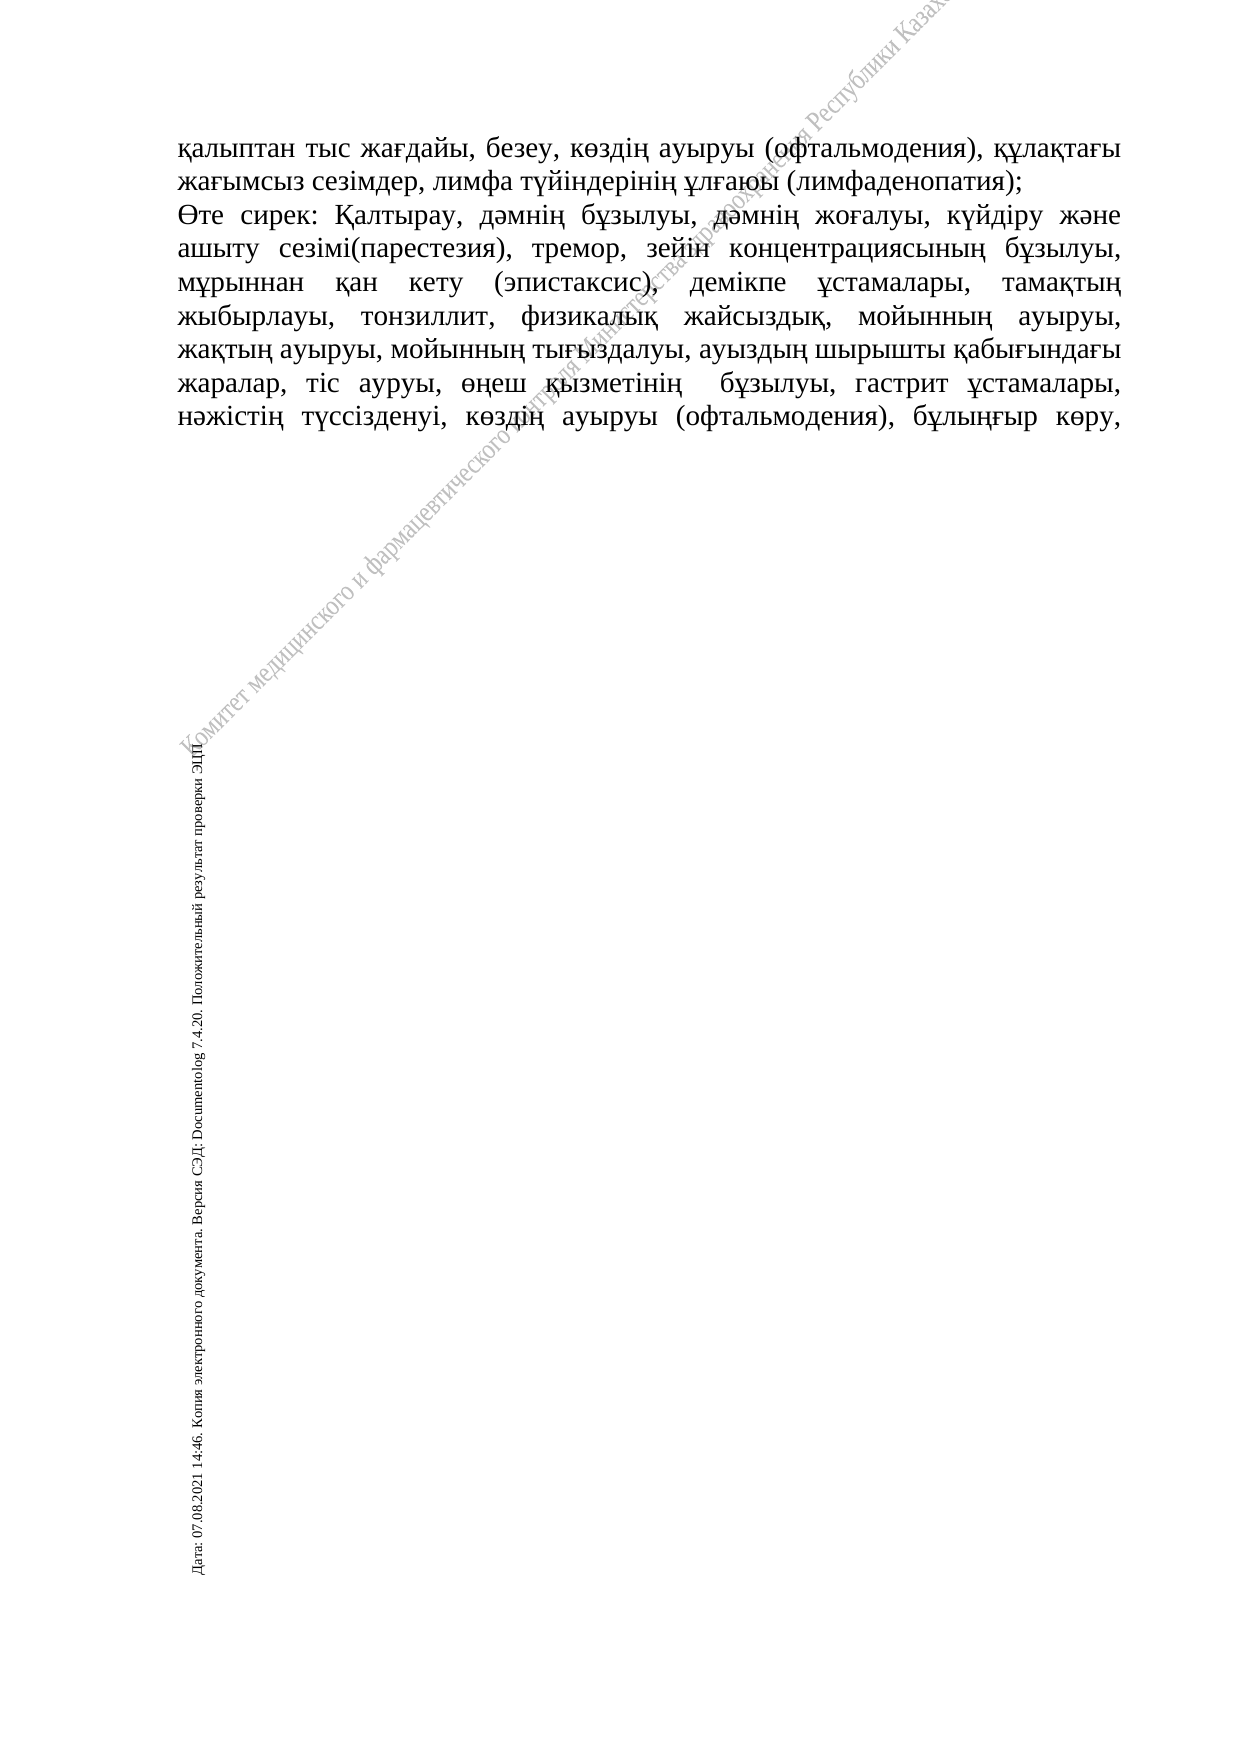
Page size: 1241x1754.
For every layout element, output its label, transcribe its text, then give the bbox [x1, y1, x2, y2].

text Сирек: жедел аллергиялық реакция, летаргия, ұйқышылдық, ұйықтап қалу қиындықтары, түшкіру, назофарингит, мұрынның бітелуі, тамақтың құрғауы, тұмау жағдайы, тітіркендіргіштерге төмен сезімталдық (гипестезия), аяқ-қолдардағы ауырсыну, жүрек соғысының жиілеуі, іш аймағындағы ауырсыну, бөртпе, терінің және шырышты қабықтардың қалыптан тыс жағдайы, безеу, көздің ауыруы (офтальмодения), құлақтағы жағымсыз сезімдер, лимфа түйіндерінің ұлғаюы (лимфаденопатия); [177, 130, 1122, 197]
text Өте сирек: Қалтырау, дәмнің бұзылуы, дәмнің жоғалуы, күйдіру және ашыту сезімі(парестезия), тремор, зейін концентрациясының бұзылуы, мұрыннан қан кету (эпистаксис), демікпе ұстамалары, тамақтың жыбырлауы, тонзиллит, физикалық жайсыздық, мойынның ауыруы, жақтың ауыруы, мойынның тығыздалуы, ауыздың шырышты қабығындағы жаралар, тіс ауруы, өңеш қызметінің бұзылуы, гастрит ұстамалары, нәжістің түссізденуі, көздің ауыруы (офтальмодения), бұлыңғыр көру, көздің тітіркенуі, құлақтың ауыруы, кернеу сезімі, қысым, төмен қан қысымы, несеп ұстамау, етеккірдің кешігуі. [177, 197, 1122, 432]
